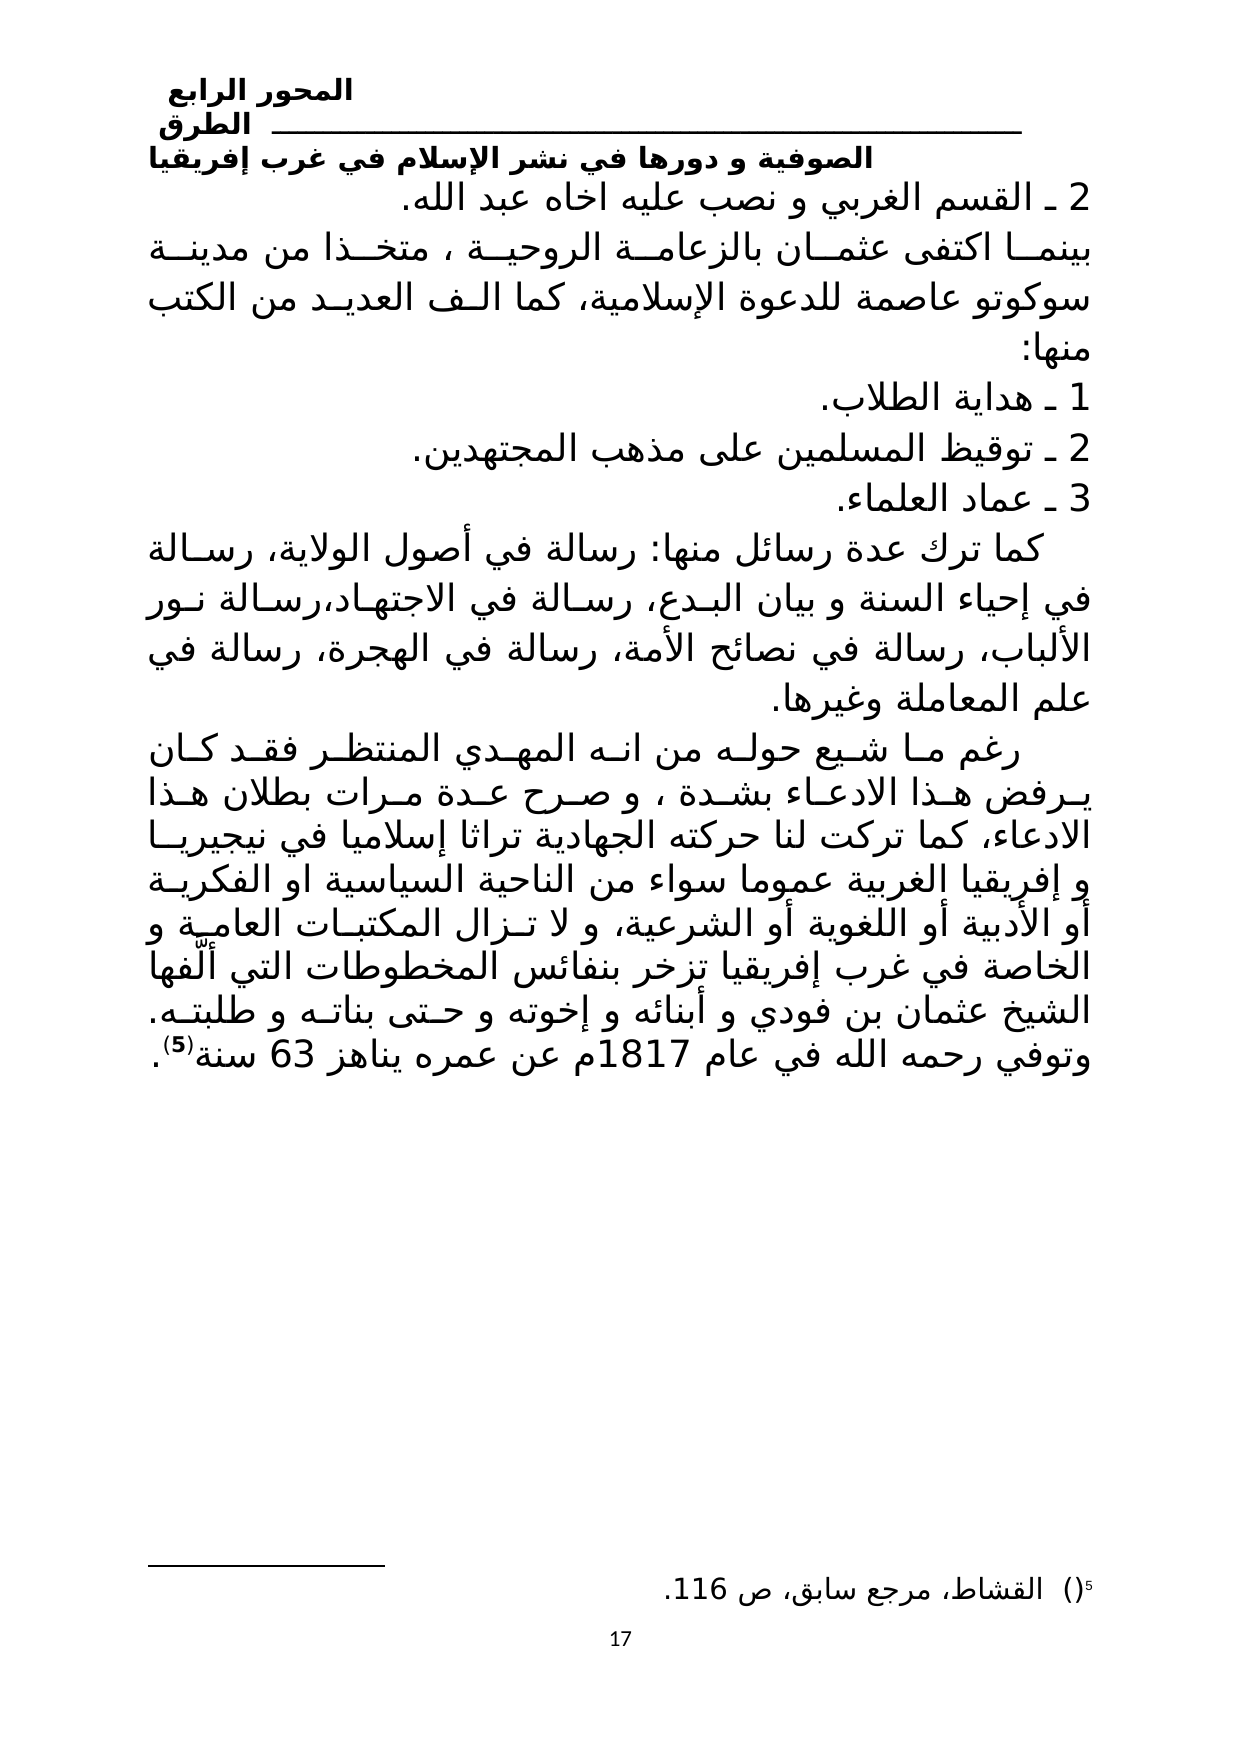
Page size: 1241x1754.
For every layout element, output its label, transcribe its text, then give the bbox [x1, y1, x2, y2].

text 2 ـ القسم الغربي و نصب عليه اخاه عبد الله. [148, 176, 1093, 219]
text 2 ـ توقيظ المسلمين على مذهب المجتهدين. [148, 426, 1093, 470]
text كما ترك عدة رسائل منها: رسالة في أصول الولاية، رسالة في إحياء السنة و بيان البدع، رسالة في الاجتهاد،رسالة نور الألباب، رسالة في نصائح الأمة، رسالة في الهجرة، رسالة في علم المعاملة وغيرها. [148, 526, 1093, 720]
text 3 ـ عماد العلماء. [148, 476, 1093, 520]
text بينما اكتفى عثمان بالزعامة الروحية ، متخذا من مدينة سوكوتو عاصمة للدعوة الإسلامية، كما الف العديد من الكتب منها: [148, 226, 1093, 369]
text رغم ما شيع حوله من انه المهدي المنتظر فقد كان يرفض هذا الادعاء بشدة ، و صرح عدة مرات بطلان هذا الادعاء، كما تركت لنا حركته الجهادية تراثا إسلاميا في نيجيريا و إفريقيا الغربية عموما سواء من الناحية السياسية او الفكرية أو الأدبية أو اللغوية أو الشرعية، و لا تزال المكتبات العامة و الخاصة في غرب إفريقيا تزخر بنفائس المخطوطات التي ألَّفها الشيخ عثمان بن فودي و أبنائه و إخوته و حتى بناته و طلبته. وتوفي رحمه الله في عام 1817م عن عمره يناهز 63 سنة(). [148, 727, 1093, 1076]
text 1 ـ هداية الطلاب. [148, 376, 1093, 420]
